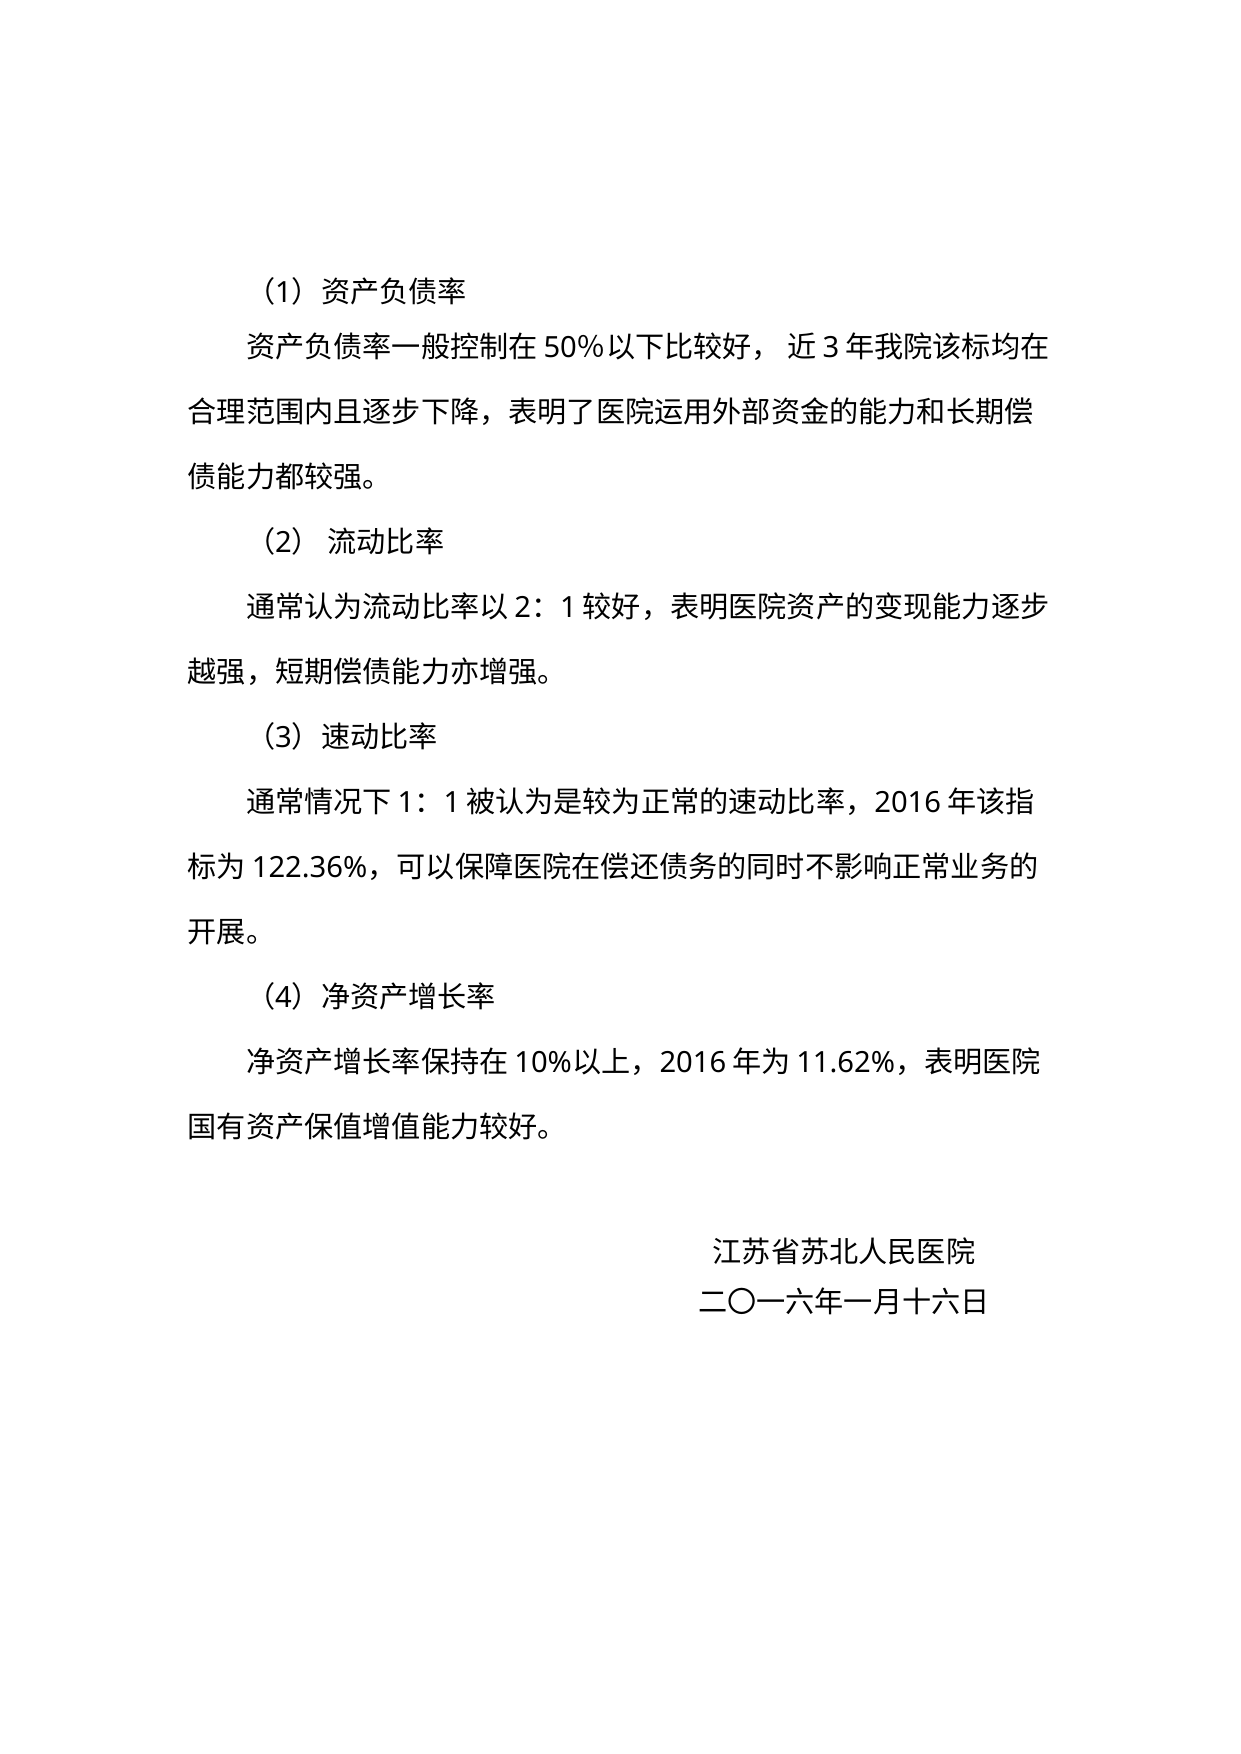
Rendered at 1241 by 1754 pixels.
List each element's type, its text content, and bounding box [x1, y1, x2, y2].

text 二〇一六年一月十六日 [187, 1272, 1053, 1322]
text 通常认为流动比率以2：1较好，表明医院资产的变现能力逐步越强，短期偿债能力亦增强。 [187, 572, 1053, 702]
text 净资产增长率保持在10%以上，2016年为11.62%，表明医院国有资产保值增值能力较好。 [187, 1027, 1053, 1157]
text （2） 流动比率 [187, 507, 1053, 572]
text 资产负债率一般控制在50％以下比较好， 近3年我院该标均在合理范围内且逐步下降，表明了医院运用外部资金的能力和长期偿债能力都较强。 [187, 312, 1053, 507]
text （3）速动比率 [187, 702, 1053, 767]
text 江苏省苏北人民医院 [187, 1222, 1053, 1272]
text （1）资产负债率 [187, 262, 1053, 312]
text （4）净资产增长率 [187, 962, 1053, 1027]
text 通常情况下1：1被认为是较为正常的速动比率，2016年该指标为122.36%，可以保障医院在偿还债务的同时不影响正常业务的开展。 [187, 767, 1053, 962]
